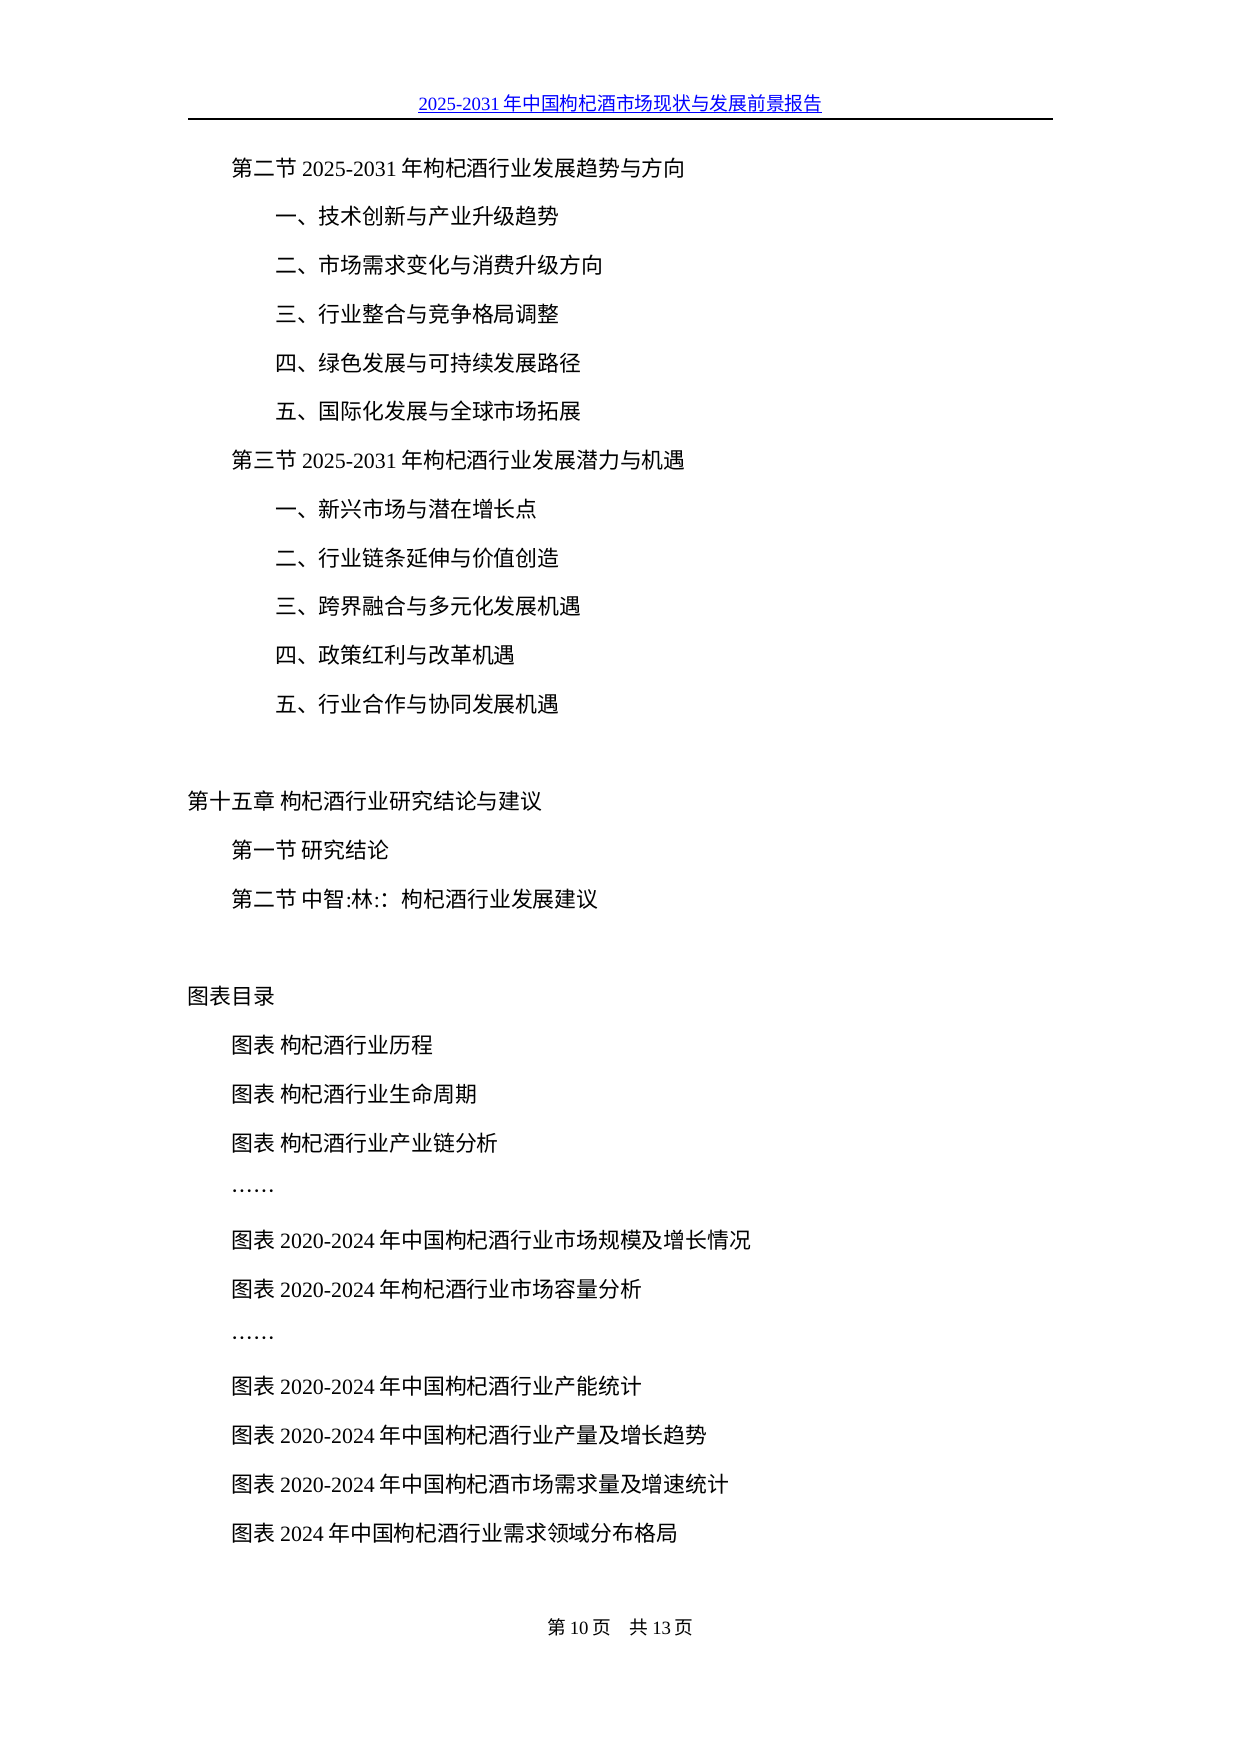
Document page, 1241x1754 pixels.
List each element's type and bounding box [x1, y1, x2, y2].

text [187, 150, 1053, 1548]
